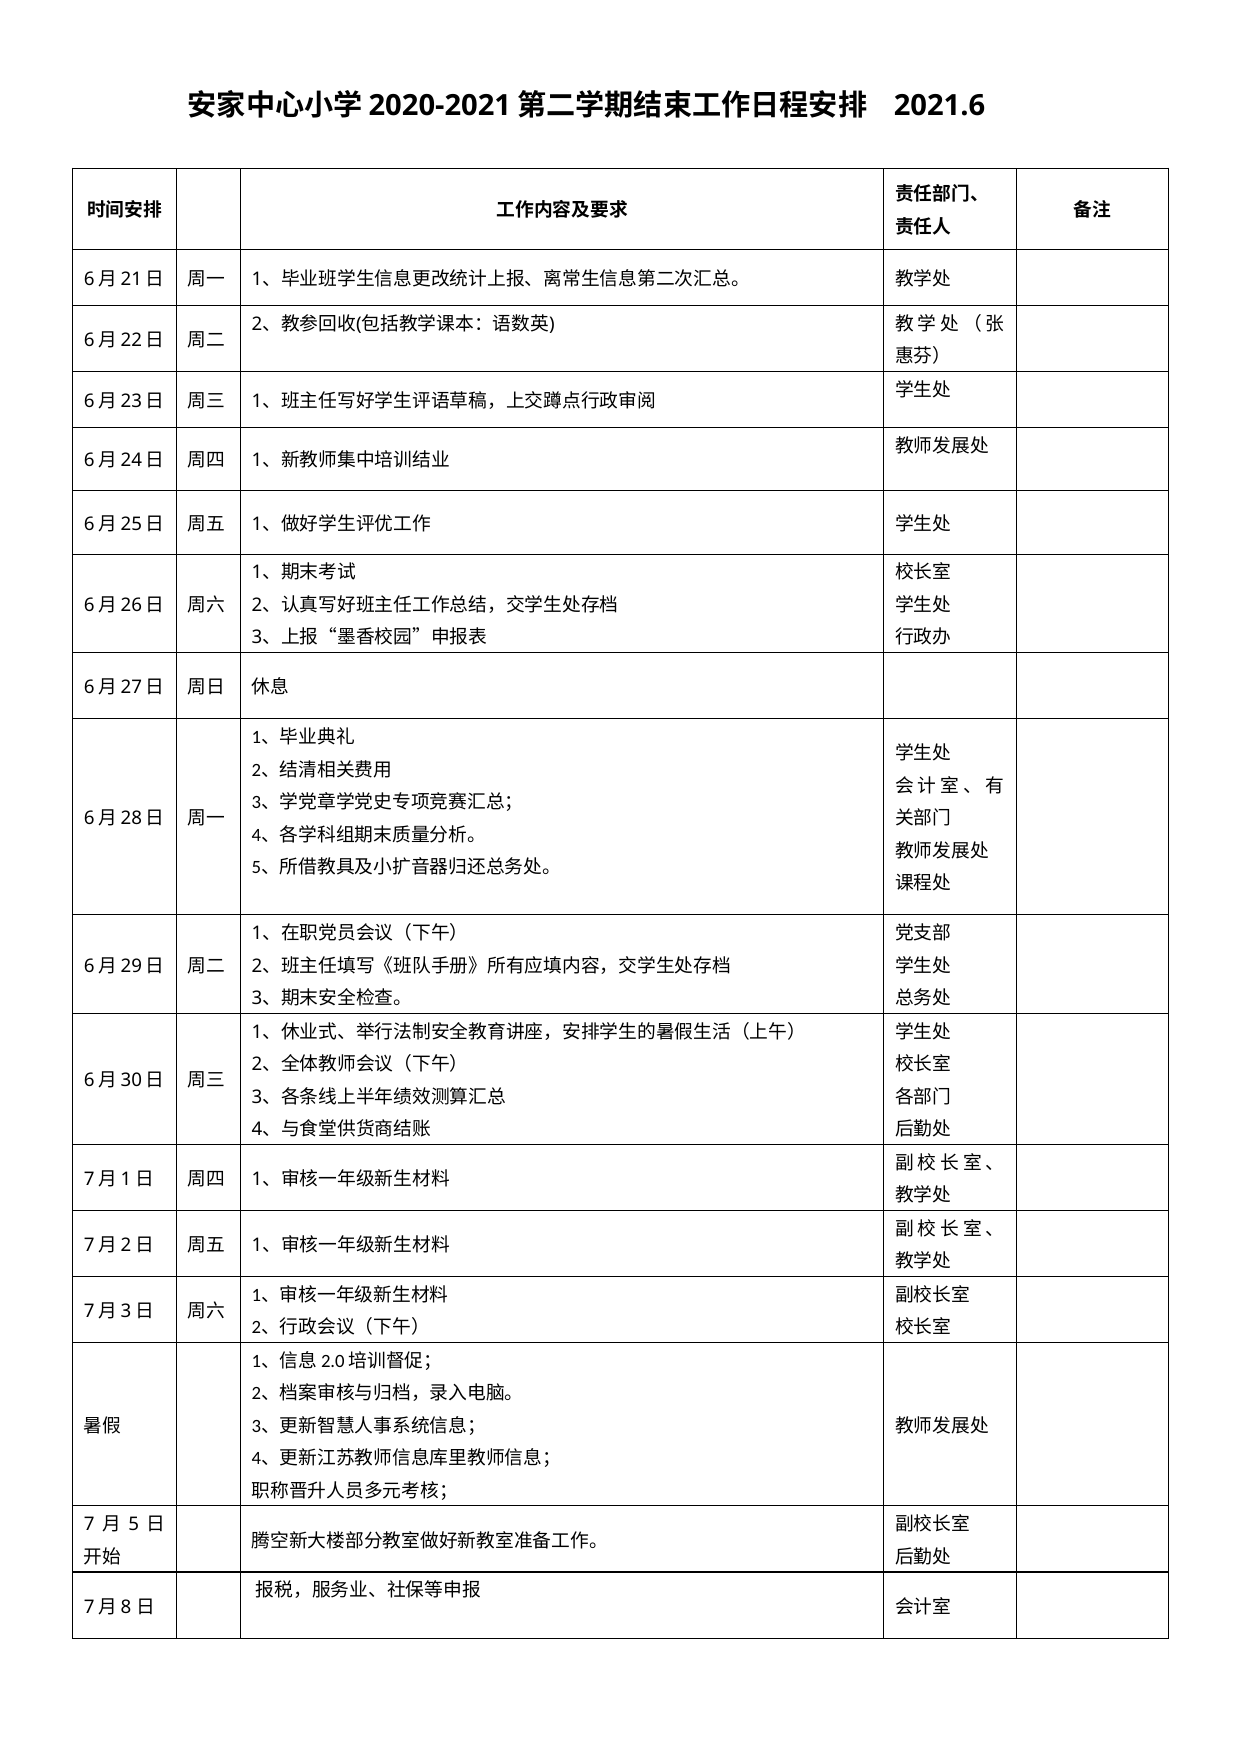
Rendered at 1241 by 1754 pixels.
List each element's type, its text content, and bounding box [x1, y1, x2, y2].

table_cell 期末考试 认真写好班主任工作总结，交学生处存档 上报“墨香校园”申报表 [241, 555, 883, 652]
table_cell [1017, 1343, 1168, 1505]
table_cell 周四 [177, 1145, 240, 1210]
table_cell 6月21日 [73, 250, 176, 305]
table_cell 学生处 校长室 各部门 后勤处 [884, 1014, 1016, 1144]
table_cell [1017, 372, 1168, 427]
table_cell [177, 1343, 240, 1505]
table_cell 教师发展处 [884, 428, 1016, 490]
table_header 备注 [1017, 169, 1168, 249]
table_cell [884, 653, 1016, 718]
table_cell 周三 [177, 372, 240, 427]
table_cell 6月24日 [73, 428, 176, 490]
table_cell [1017, 1277, 1168, 1342]
table_cell 1、审核一年级新生材料 [241, 1211, 883, 1276]
table_cell 信息2.0培训督促； 档案审核与归档，录入电脑。 更新智慧人事系统信息； 更新江苏教师信息库里教师信息； 职称晋升人员多元考核； [241, 1343, 883, 1505]
table_cell 在职党员会议（下午） 班主任填写《班队手册》所有应填内容，交学生处存档 期末安全检查。 [241, 915, 883, 1013]
table_cell 腾空新大楼部分教室做好新教室准备工作。 [241, 1506, 883, 1571]
table_cell 会计室 [884, 1573, 1016, 1637]
table_cell 教学处（张惠芬） [884, 306, 1016, 371]
table_cell 7月2日 [73, 1211, 176, 1276]
table_cell [1017, 1211, 1168, 1276]
table_cell 休息 [241, 653, 883, 718]
table_cell 教师发展处 [884, 1343, 1016, 1505]
table_cell 1、毕业班学生信息更改统计上报、离常生信息第二次汇总。 [241, 250, 883, 305]
table_cell [1017, 653, 1168, 718]
table_cell 6月23日 [73, 372, 176, 427]
table_cell 2、教参回收(包括教学课本：语数英) [241, 306, 883, 371]
table_cell 6月22日 [73, 306, 176, 371]
table_cell 周二 [177, 306, 240, 371]
table_cell 周三 [177, 1014, 240, 1144]
table_cell [177, 1573, 240, 1637]
table_cell 学生处 [884, 372, 1016, 427]
table_cell 审核一年级新生材料 行政会议（下午） [241, 1277, 883, 1342]
table_cell 周四 [177, 428, 240, 490]
table_cell [1017, 1573, 1168, 1637]
table_cell 6月30日 [73, 1014, 176, 1144]
table_cell 周五 [177, 491, 240, 553]
table_cell 1、班主任写好学生评语草稿，上交蹲点行政审阅 [241, 372, 883, 427]
table_cell [1017, 915, 1168, 1013]
table_cell 周二 [177, 915, 240, 1013]
table_cell 休业式、举行法制安全教育讲座，安排学生的暑假生活（上午） 全体教师会议（下午） 各条线上半年绩效测算汇总 与食堂供货商结账 [241, 1014, 883, 1144]
table_cell [1017, 428, 1168, 490]
table_cell [1017, 719, 1168, 914]
table_cell 6月28日 [73, 719, 176, 914]
table_cell 副校长室、教学处 [884, 1211, 1016, 1276]
table_cell 暑假 [73, 1343, 176, 1505]
table_cell 6月27日 [73, 653, 176, 718]
table_cell [1017, 1145, 1168, 1210]
table_cell 1、做好学生评优工作 [241, 491, 883, 553]
table_cell 副校长室 校长室 [884, 1277, 1016, 1342]
table_cell 周六 [177, 555, 240, 652]
table_cell 6月26日 [73, 555, 176, 652]
table_cell [1017, 491, 1168, 553]
table_header 工作内容及要求 [241, 169, 883, 249]
table_cell 毕业典礼 结清相关费用 学党章学党史专项竞赛汇总； 各学科组期末质量分析。 所借教具及小扩音器归还总务处。 [241, 719, 883, 914]
table_cell 7月5日开始 [73, 1506, 176, 1571]
table_cell [1017, 250, 1168, 305]
table_cell [1017, 1506, 1168, 1571]
table_cell [177, 1506, 240, 1571]
table_header 责任部门、 责任人 [884, 169, 1016, 249]
text 安家中心小学2020-2021第二学期结束工作日程安排 2021.6 [187, 70, 1053, 135]
table_cell 6月29日 [73, 915, 176, 1013]
table_cell 学生处 会计室、有关部门 教师发展处 课程处 [884, 719, 1016, 914]
table_cell 副校长室 后勤处 [884, 1506, 1016, 1571]
table_cell 1、新教师集中培训结业 [241, 428, 883, 490]
table_cell [1017, 555, 1168, 652]
table_cell 教学处 [884, 250, 1016, 305]
table_cell 1、审核一年级新生材料 [241, 1145, 883, 1210]
table_cell 周一 [177, 250, 240, 305]
table_cell 6月25日 [73, 491, 176, 553]
table_header 时间安排 [73, 169, 176, 249]
table_cell 7月1日 [73, 1145, 176, 1210]
table_header [177, 169, 240, 249]
table_cell 副校长室、教学处 [884, 1145, 1016, 1210]
table_cell 周日 [177, 653, 240, 718]
table_cell 7月8 日 [73, 1573, 176, 1637]
table_cell 党支部 学生处 总务处 [884, 915, 1016, 1013]
table_cell 周五 [177, 1211, 240, 1276]
table_cell 7月3日 [73, 1277, 176, 1342]
table_cell 学生处 [884, 491, 1016, 553]
table_cell [1017, 1014, 1168, 1144]
table_cell [1017, 306, 1168, 371]
table_cell 报税，服务业、社保等申报 [241, 1573, 883, 1637]
table_cell 周六 [177, 1277, 240, 1342]
table_cell 校长室 学生处 行政办 [884, 555, 1016, 652]
table_cell 周一 [177, 719, 240, 914]
